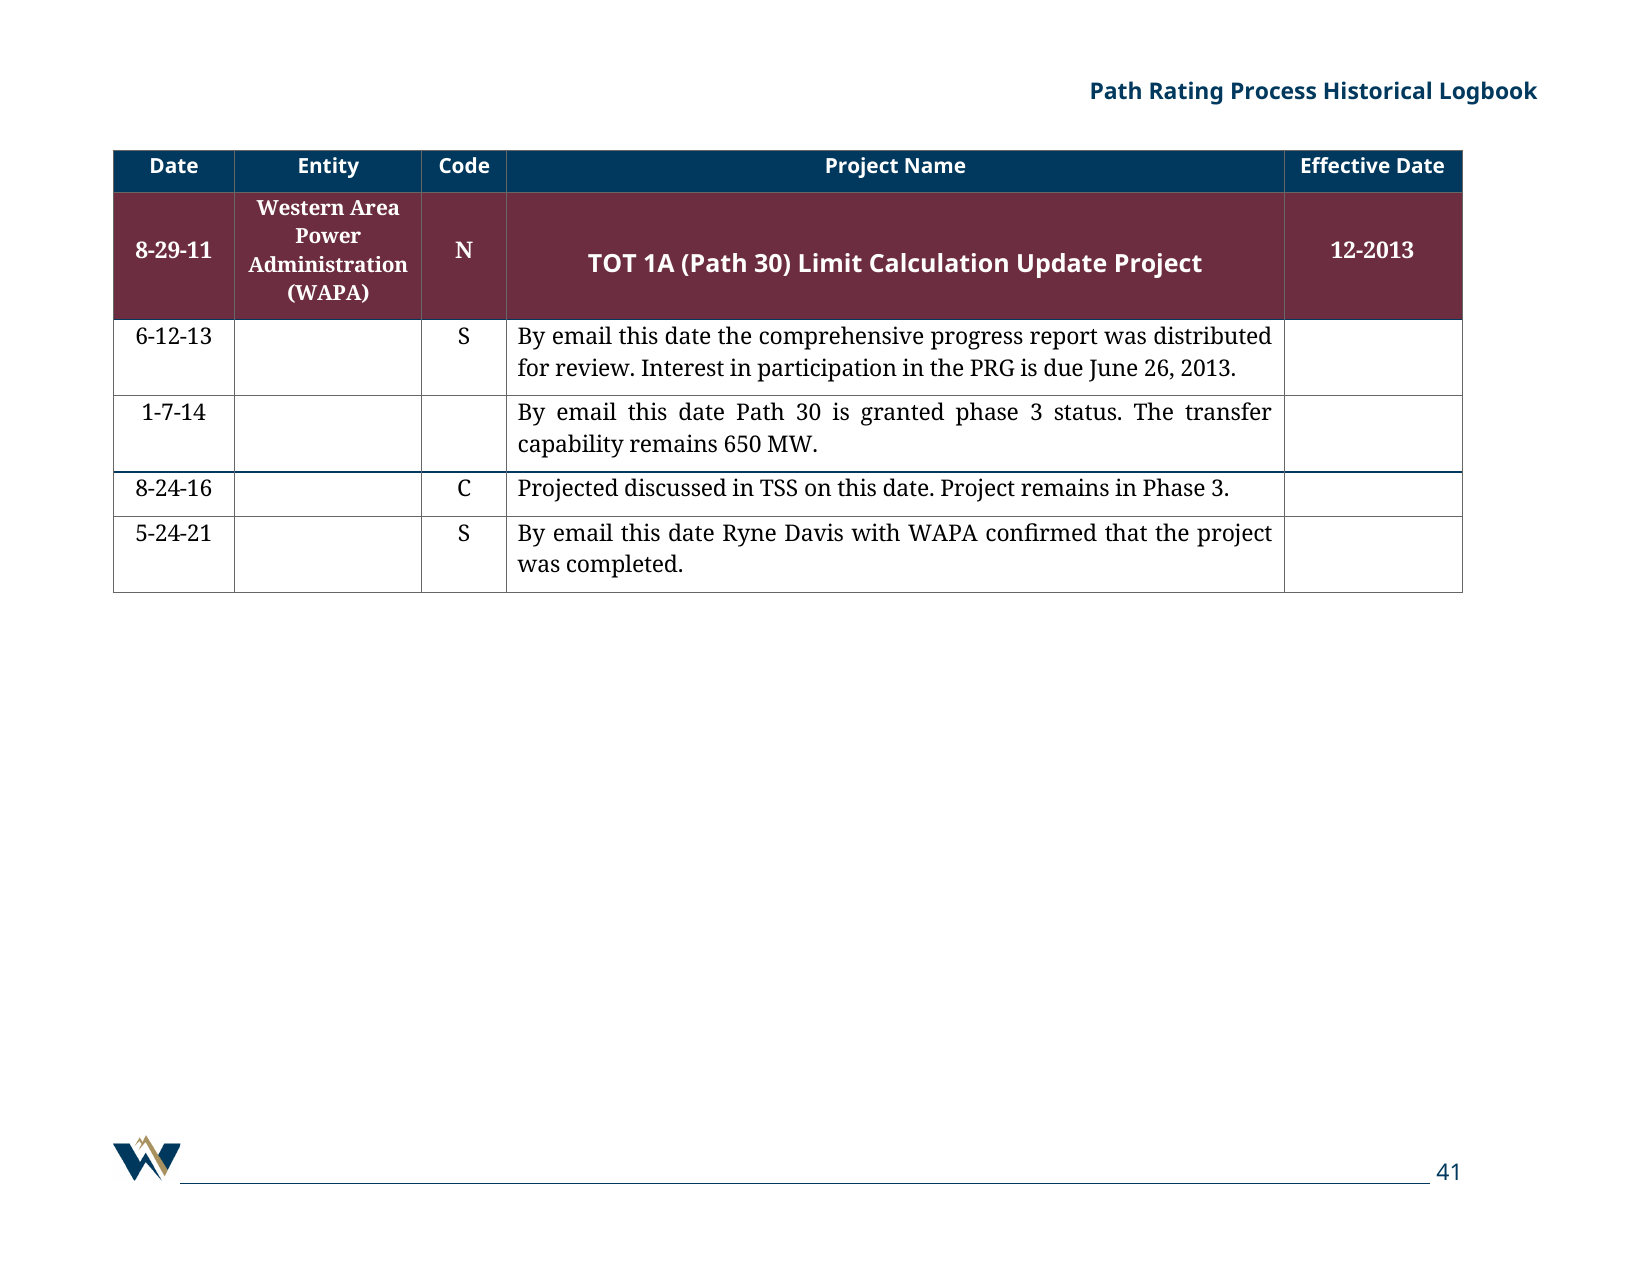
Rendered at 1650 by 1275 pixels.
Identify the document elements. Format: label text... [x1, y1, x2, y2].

table_cell S [422, 517, 506, 592]
table_cell [422, 396, 506, 471]
table_cell 12-2013 [1285, 193, 1462, 319]
table_cell [1285, 517, 1462, 592]
table_cell 5-24-21 [114, 517, 234, 592]
table_header Effective Date [1285, 151, 1462, 192]
table_cell [1285, 320, 1462, 395]
table_header Code [422, 151, 506, 192]
table_cell Western Area Power Administration (WAPA) [235, 193, 421, 319]
table_cell TOT 1A (Path 30) Limit Calculation Update Project [507, 193, 1284, 319]
table_cell C [422, 473, 506, 516]
table_cell By email this date the comprehensive progress report was distributed for review. Interest in participation in the PRG is due June 26, 2013. [507, 320, 1284, 395]
table_cell By email this date Path 30 is granted phase 3 status. The transfer capability remains 650 MW. [507, 396, 1284, 471]
table_cell 8-24-16 [114, 473, 234, 516]
table_cell Projected discussed in TSS on this date. Project remains in Phase 3. [507, 473, 1284, 516]
table_cell [235, 320, 421, 395]
table_header Project Name [507, 151, 1284, 192]
table_header Entity [235, 151, 421, 192]
table_cell [1285, 396, 1462, 471]
picture [112, 1135, 181, 1181]
table_cell [235, 396, 421, 471]
table_header Date [114, 151, 234, 192]
table_cell S [422, 320, 506, 395]
table_cell By email this date Ryne Davis with WAPA confirmed that the project was completed. [507, 517, 1284, 592]
table_cell [1285, 473, 1462, 516]
table_cell 6-12-13 [114, 320, 234, 395]
table_cell N [422, 193, 506, 319]
table_cell [235, 517, 421, 592]
table_cell 1-7-14 [114, 396, 234, 471]
table_cell [235, 473, 421, 516]
table_cell 8-29-11 [114, 193, 234, 319]
